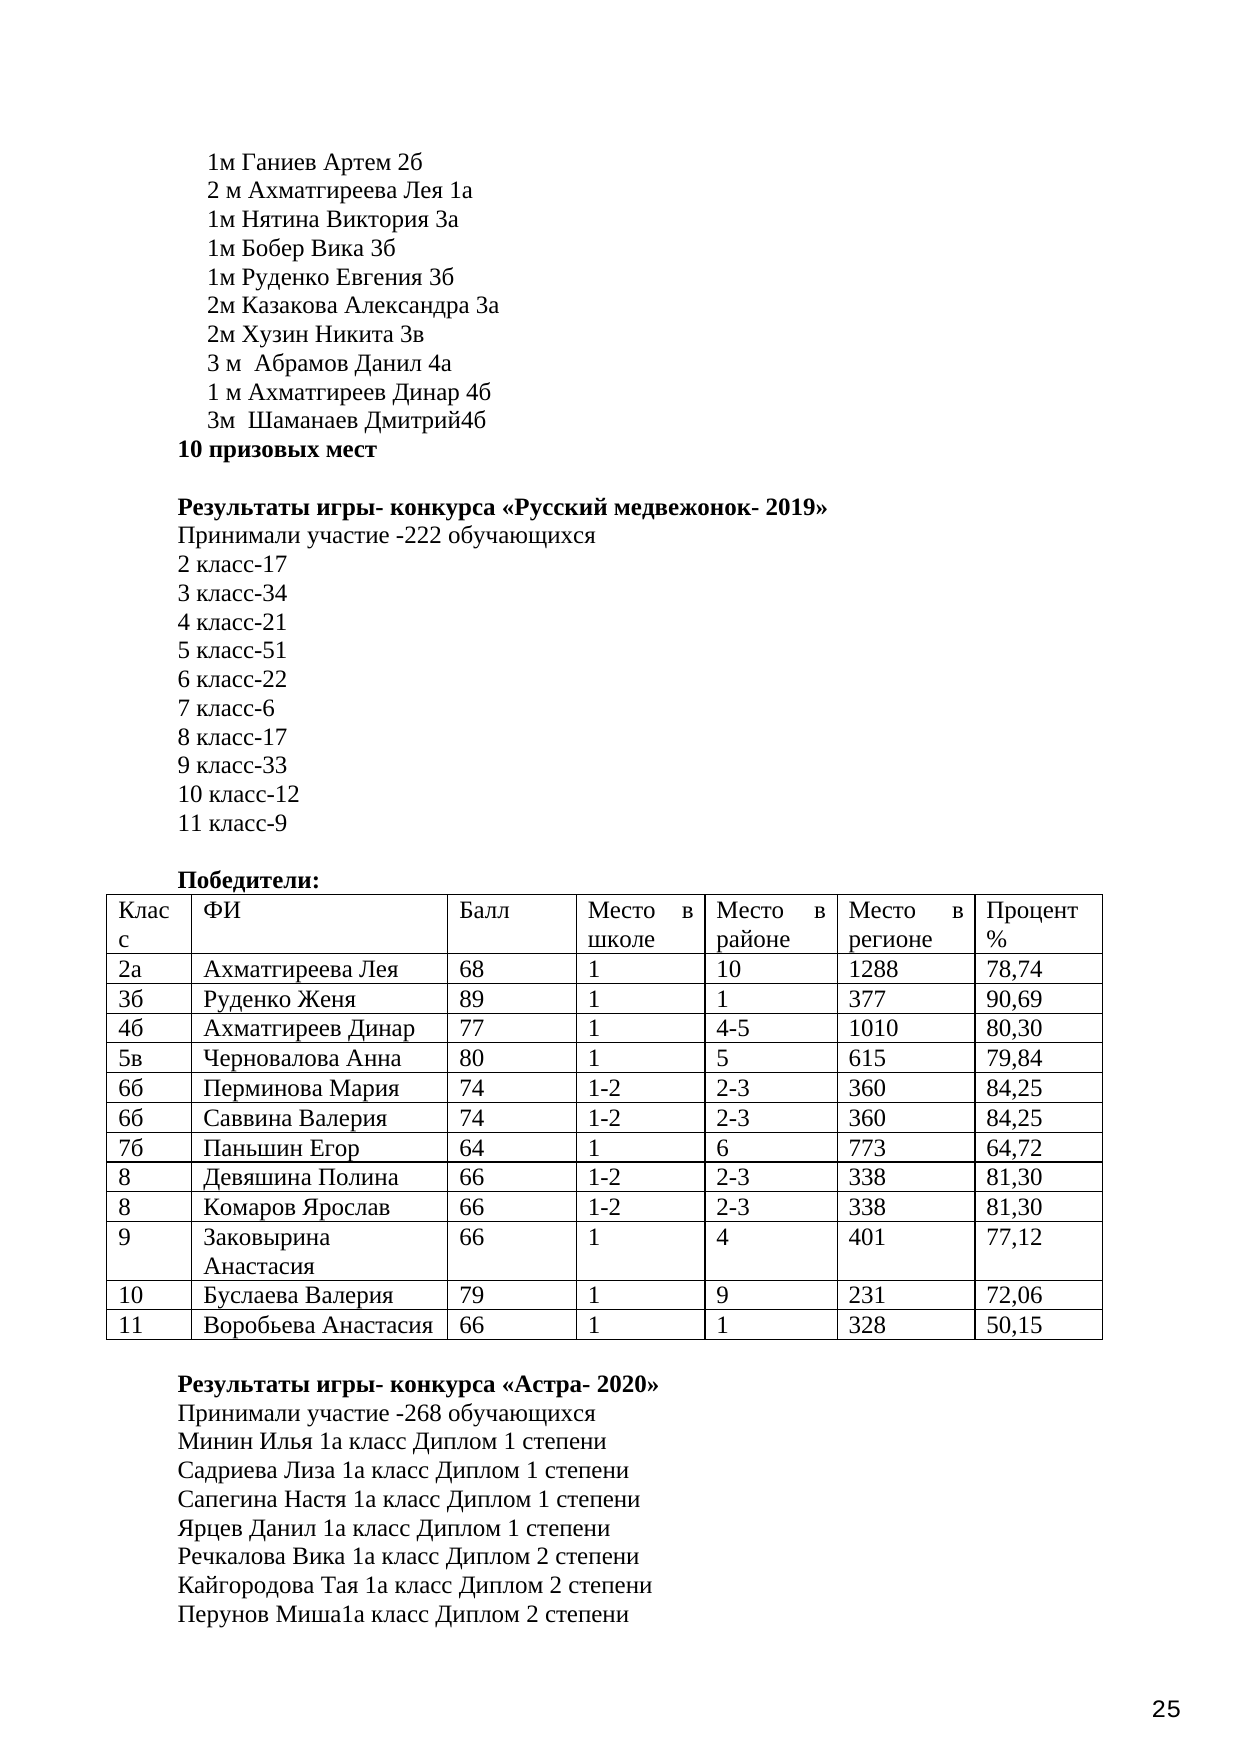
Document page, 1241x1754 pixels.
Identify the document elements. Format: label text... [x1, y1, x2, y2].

table_header Место в районе [706, 895, 837, 953]
text Принимали участие -222 обучающихся [118, 521, 1181, 549]
table_cell 79 [448, 1281, 576, 1309]
table_cell 80,30 [976, 1014, 1102, 1042]
table_cell 1-2 [577, 1073, 704, 1102]
table_cell Комаров Ярослав [192, 1192, 447, 1221]
table_cell 360 [838, 1103, 974, 1132]
table_cell Воробьева Анастасия [192, 1310, 447, 1339]
table_cell 1-2 [577, 1163, 704, 1191]
table_cell 74 [448, 1073, 576, 1102]
table_cell 231 [838, 1281, 974, 1309]
table_cell 773 [838, 1133, 974, 1161]
table_cell 1288 [838, 954, 974, 983]
text Перунов Миша1а класс Диплом 2 степени [118, 1599, 1181, 1628]
text Сапегина Настя 1а класс Диплом 1 степени [118, 1484, 1181, 1513]
table_cell 2-3 [706, 1073, 837, 1102]
text Кайгородова Тая 1а класс Диплом 2 степени [118, 1570, 1181, 1599]
table_cell 1 [577, 1043, 704, 1072]
table_cell Руденко Женя [192, 984, 447, 1012]
table_cell 64,72 [976, 1133, 1102, 1161]
table_cell 1 [577, 1014, 704, 1042]
table_cell 1010 [838, 1014, 974, 1042]
table_cell 1 [706, 1310, 837, 1339]
table_cell Девяшина Полина [192, 1163, 447, 1191]
table_cell 7б [107, 1133, 191, 1161]
table_cell 66 [448, 1163, 576, 1191]
table_cell 2-3 [706, 1192, 837, 1221]
text Результаты игры- конкурса «Русский медвежонок- 2019» [118, 492, 1181, 521]
table_cell 1 [577, 984, 704, 1012]
table_header Место в школе [577, 895, 704, 953]
text 1м Нятина Виктория 3а [118, 204, 1181, 233]
table_cell 8 [107, 1163, 191, 1191]
table_cell 68 [448, 954, 576, 983]
table_header Место в регионе [838, 895, 974, 953]
table_cell 4 [706, 1222, 837, 1279]
table_cell Ахматгиреев Динар [192, 1014, 447, 1042]
table_cell 377 [838, 984, 974, 1012]
text Садриева Лиза 1а класс Диплом 1 степени [118, 1455, 1181, 1484]
table_cell 360 [838, 1073, 974, 1102]
text 3 м Абрамов Данил 4а [118, 348, 1181, 377]
table_cell 66 [448, 1310, 576, 1339]
text Речкалова Вика 1а класс Диплом 2 степени [118, 1541, 1181, 1570]
text 5 класс-51 [118, 636, 1181, 664]
table_cell 2-3 [706, 1103, 837, 1132]
table_cell 401 [838, 1222, 974, 1279]
table_cell 84,25 [976, 1073, 1102, 1102]
table_cell 1-2 [577, 1103, 704, 1132]
table_cell 9 [706, 1281, 837, 1309]
table_header Процент % [976, 895, 1102, 953]
text 1 м Ахматгиреев Динар 4б [118, 377, 1181, 406]
text 3 класс-34 [118, 578, 1181, 607]
table_cell 6б [107, 1073, 191, 1102]
table_cell 89 [448, 984, 576, 1012]
table_cell 10 [107, 1281, 191, 1309]
text Ярцев Данил 1а класс Диплом 1 степени [118, 1513, 1181, 1541]
text 7 класс-6 [118, 693, 1181, 722]
text Результаты игры- конкурса «Астра- 2020» [118, 1369, 1181, 1398]
text Победители: [118, 866, 1181, 894]
table_cell 338 [838, 1163, 974, 1191]
table_cell 1 [577, 1133, 704, 1161]
table_cell 615 [838, 1043, 974, 1072]
table_cell 1 [577, 1222, 704, 1279]
table_cell 81,30 [976, 1192, 1102, 1221]
table_cell 328 [838, 1310, 974, 1339]
table_cell 74 [448, 1103, 576, 1132]
text 4 класс-21 [118, 607, 1181, 636]
table_cell Черновалова Анна [192, 1043, 447, 1072]
text 1м Ганиев Артем 2б [118, 147, 1181, 176]
table_cell 5в [107, 1043, 191, 1072]
table_cell 6 [706, 1133, 837, 1161]
table_cell 77,12 [976, 1222, 1102, 1279]
text 1м Бобер Вика 3б [118, 233, 1181, 262]
text Принимали участие -268 обучающихся [118, 1398, 1181, 1426]
table_cell 3б [107, 984, 191, 1012]
text 6 класс-22 [118, 664, 1181, 693]
table_cell Заковырина Анастасия [192, 1222, 447, 1279]
table_cell 1-2 [577, 1192, 704, 1221]
table_cell 4-5 [706, 1014, 837, 1042]
table_cell 66 [448, 1222, 576, 1279]
text 10 класс-12 [118, 779, 1181, 808]
table_cell 90,69 [976, 984, 1102, 1012]
table_cell 11 [107, 1310, 191, 1339]
table_cell 66 [448, 1192, 576, 1221]
text 1м Руденко Евгения 3б [118, 262, 1181, 291]
text 3м Шаманаев Дмитрий4б [118, 406, 1181, 434]
text 10 призовых мест [118, 434, 1181, 463]
table_cell Паньшин Егор [192, 1133, 447, 1161]
table_cell 8 [107, 1192, 191, 1221]
table_cell 1 [706, 984, 837, 1012]
text 8 класс-17 [118, 722, 1181, 751]
table_cell Перминова Мария [192, 1073, 447, 1102]
table_cell 77 [448, 1014, 576, 1042]
text 2м Хузин Никита 3в [118, 319, 1181, 348]
table_cell 78,74 [976, 954, 1102, 983]
table_cell 79,84 [976, 1043, 1102, 1072]
table_cell 4б [107, 1014, 191, 1042]
table_cell 81,30 [976, 1163, 1102, 1191]
table_cell 1 [577, 954, 704, 983]
table_cell 1 [577, 1310, 704, 1339]
table_cell 2-3 [706, 1163, 837, 1191]
table_cell 6б [107, 1103, 191, 1132]
table_cell 50,15 [976, 1310, 1102, 1339]
text 2 м Ахматгиреева Лея 1а [118, 176, 1181, 204]
text 2 класс-17 [118, 549, 1181, 578]
table_cell 5 [706, 1043, 837, 1072]
table_header ФИ [192, 895, 447, 953]
table_cell Саввина Валерия [192, 1103, 447, 1132]
text 11 класс-9 [118, 808, 1181, 837]
table_cell 80 [448, 1043, 576, 1072]
table_cell 338 [838, 1192, 974, 1221]
table_cell Буслаева Валерия [192, 1281, 447, 1309]
table_header Класс [107, 895, 191, 953]
table_cell 10 [706, 954, 837, 983]
table_cell 72,06 [976, 1281, 1102, 1309]
text 9 класс-33 [118, 751, 1181, 779]
table_cell 1 [577, 1281, 704, 1309]
text 2м Казакова Александра 3а [118, 291, 1181, 319]
table_cell 84,25 [976, 1103, 1102, 1132]
text Минин Илья 1а класс Диплом 1 степени [118, 1426, 1181, 1455]
table_cell 64 [448, 1133, 576, 1161]
table_cell Ахматгиреева Лея [192, 954, 447, 983]
table_cell 2а [107, 954, 191, 983]
table_cell 9 [107, 1222, 191, 1279]
table_header Балл [448, 895, 576, 953]
